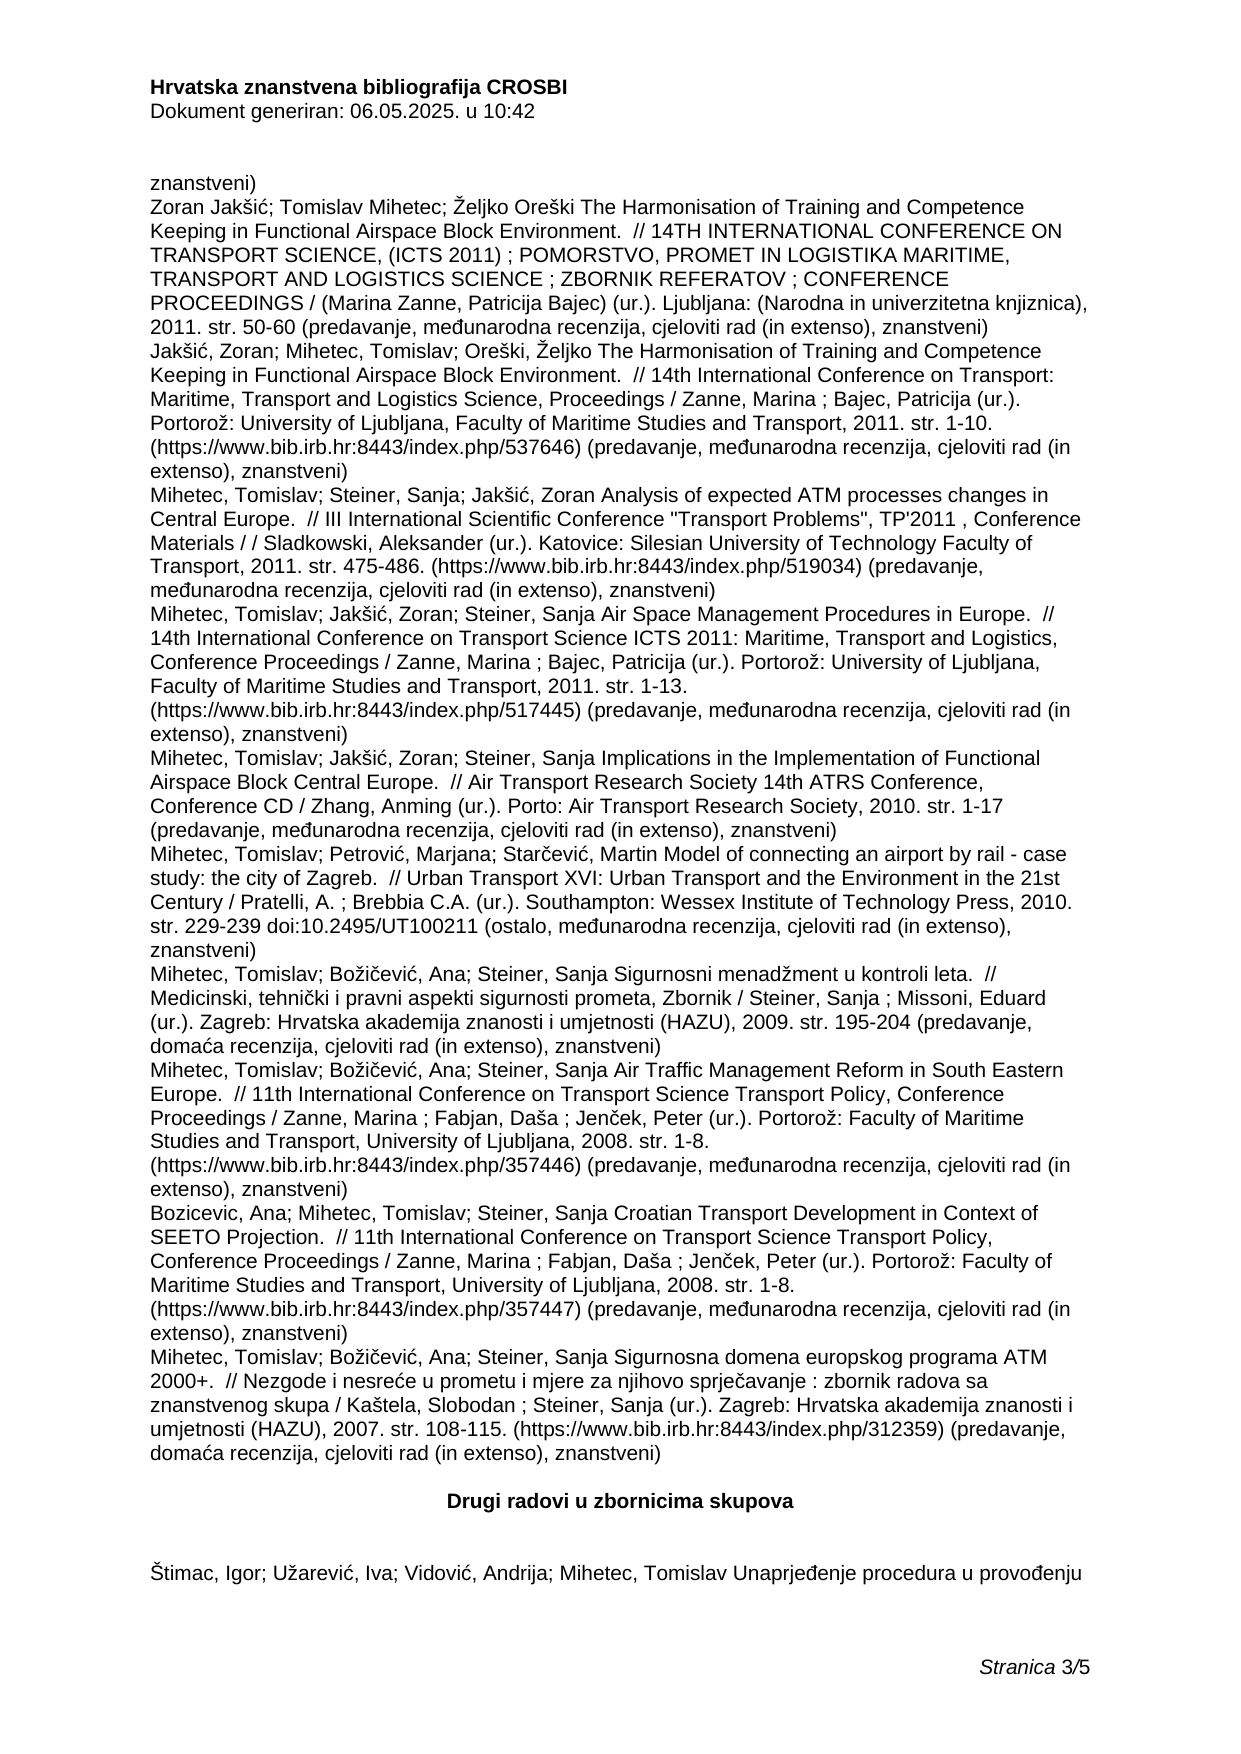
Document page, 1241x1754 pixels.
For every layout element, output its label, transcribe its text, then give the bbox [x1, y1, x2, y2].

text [150, 171, 1090, 195]
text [150, 1561, 1090, 1584]
text Mihetec, Tomislav; Petrović, Marjana; Starčević, Martin [150, 842, 1090, 962]
text Mihetec, Tomislav; Božičević, Ana; Steiner, Sanja [150, 962, 1090, 1057]
text Mihetec, Tomislav; Jakšić, Zoran; Steiner, Sanja [150, 602, 1090, 746]
subtitle Drugi radovi u zbornicima skupova [150, 1489, 1090, 1513]
text Mihetec, Tomislav; Jakšić, Zoran; Steiner, Sanja [150, 746, 1090, 842]
text Mihetec, Tomislav; Steiner, Sanja; Jakšić, Zoran [150, 482, 1090, 602]
text Mihetec, Tomislav; Božičević, Ana; Steiner, Sanja [150, 1345, 1090, 1465]
text Bozicevic, Ana; Mihetec, Tomislav; Steiner, Sanja [150, 1201, 1090, 1345]
text Zoran Jakšić; Tomislav Mihetec; Željko Oreški [150, 195, 1090, 339]
text Jakšić, Zoran; Mihetec, Tomislav; Oreški, Željko [150, 339, 1090, 482]
text Mihetec, Tomislav; Božičević, Ana; Steiner, Sanja [150, 1057, 1090, 1201]
